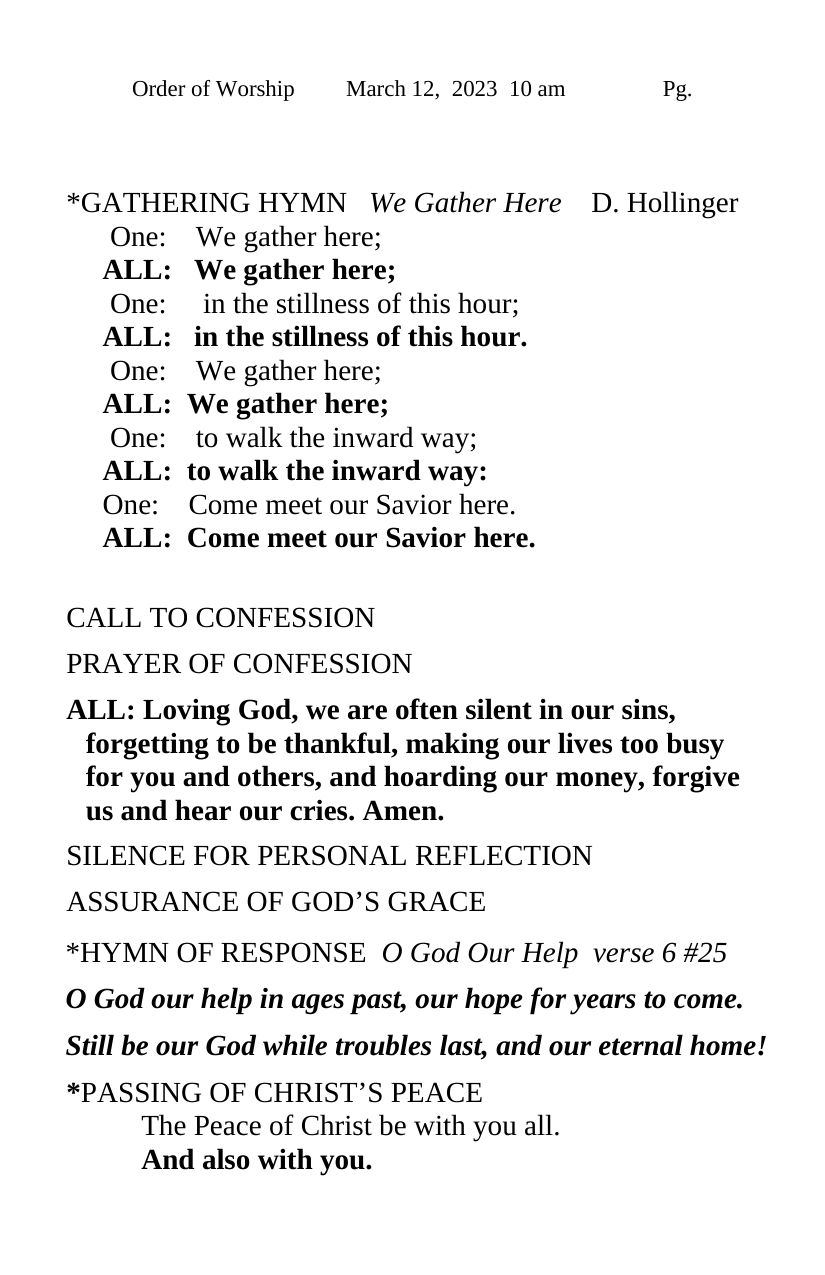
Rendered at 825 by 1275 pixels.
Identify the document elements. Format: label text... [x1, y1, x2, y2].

text ASSURANCE OF GOD’s GRACE [66, 884, 759, 918]
text One: We gather here; [66, 219, 759, 252]
text One: in the stillness of this hour; [66, 286, 759, 319]
text ALL: to walk the inward way: [66, 453, 759, 487]
text PRAYER OF CONFESSION [66, 646, 759, 680]
text O God our help in ages past, our hope for years to come. [65, 982, 778, 1015]
text CALL TO CONFESSION [66, 600, 759, 634]
text ALL: We gather here; [66, 252, 759, 286]
text ALL: We gather here; [66, 386, 759, 420]
text Still be our God while troubles last, and our eternal home! [65, 1028, 778, 1061]
text One: We gather here; [66, 353, 759, 386]
text ALL: Loving God, we are often silent in our sins, forgetting to be thankful, making our lives too busy for you and others, and hoarding our money, forgive us and hear our cries. Amen. [66, 692, 759, 826]
text The Peace of Christ be with you all. [66, 1108, 759, 1142]
text *PASSING OF CHRIST’S PEACE [66, 1075, 759, 1108]
text One: Come meet our Savior here. [66, 487, 759, 521]
text SILENCE FOR PERSONAL REFLECTION [66, 838, 759, 872]
text ALL: Come meet our Savior here. [66, 521, 759, 554]
text And also with you. [75, 1142, 759, 1176]
text ALL: in the stillness of this hour. [66, 319, 759, 353]
text *HYMN OF RESPONSE O God Our Help verse 6 #25 [65, 936, 778, 969]
text *GATHERING HYMN We Gather Here D. Hollinger [66, 185, 759, 219]
text One: to walk the inward way; [66, 420, 759, 453]
